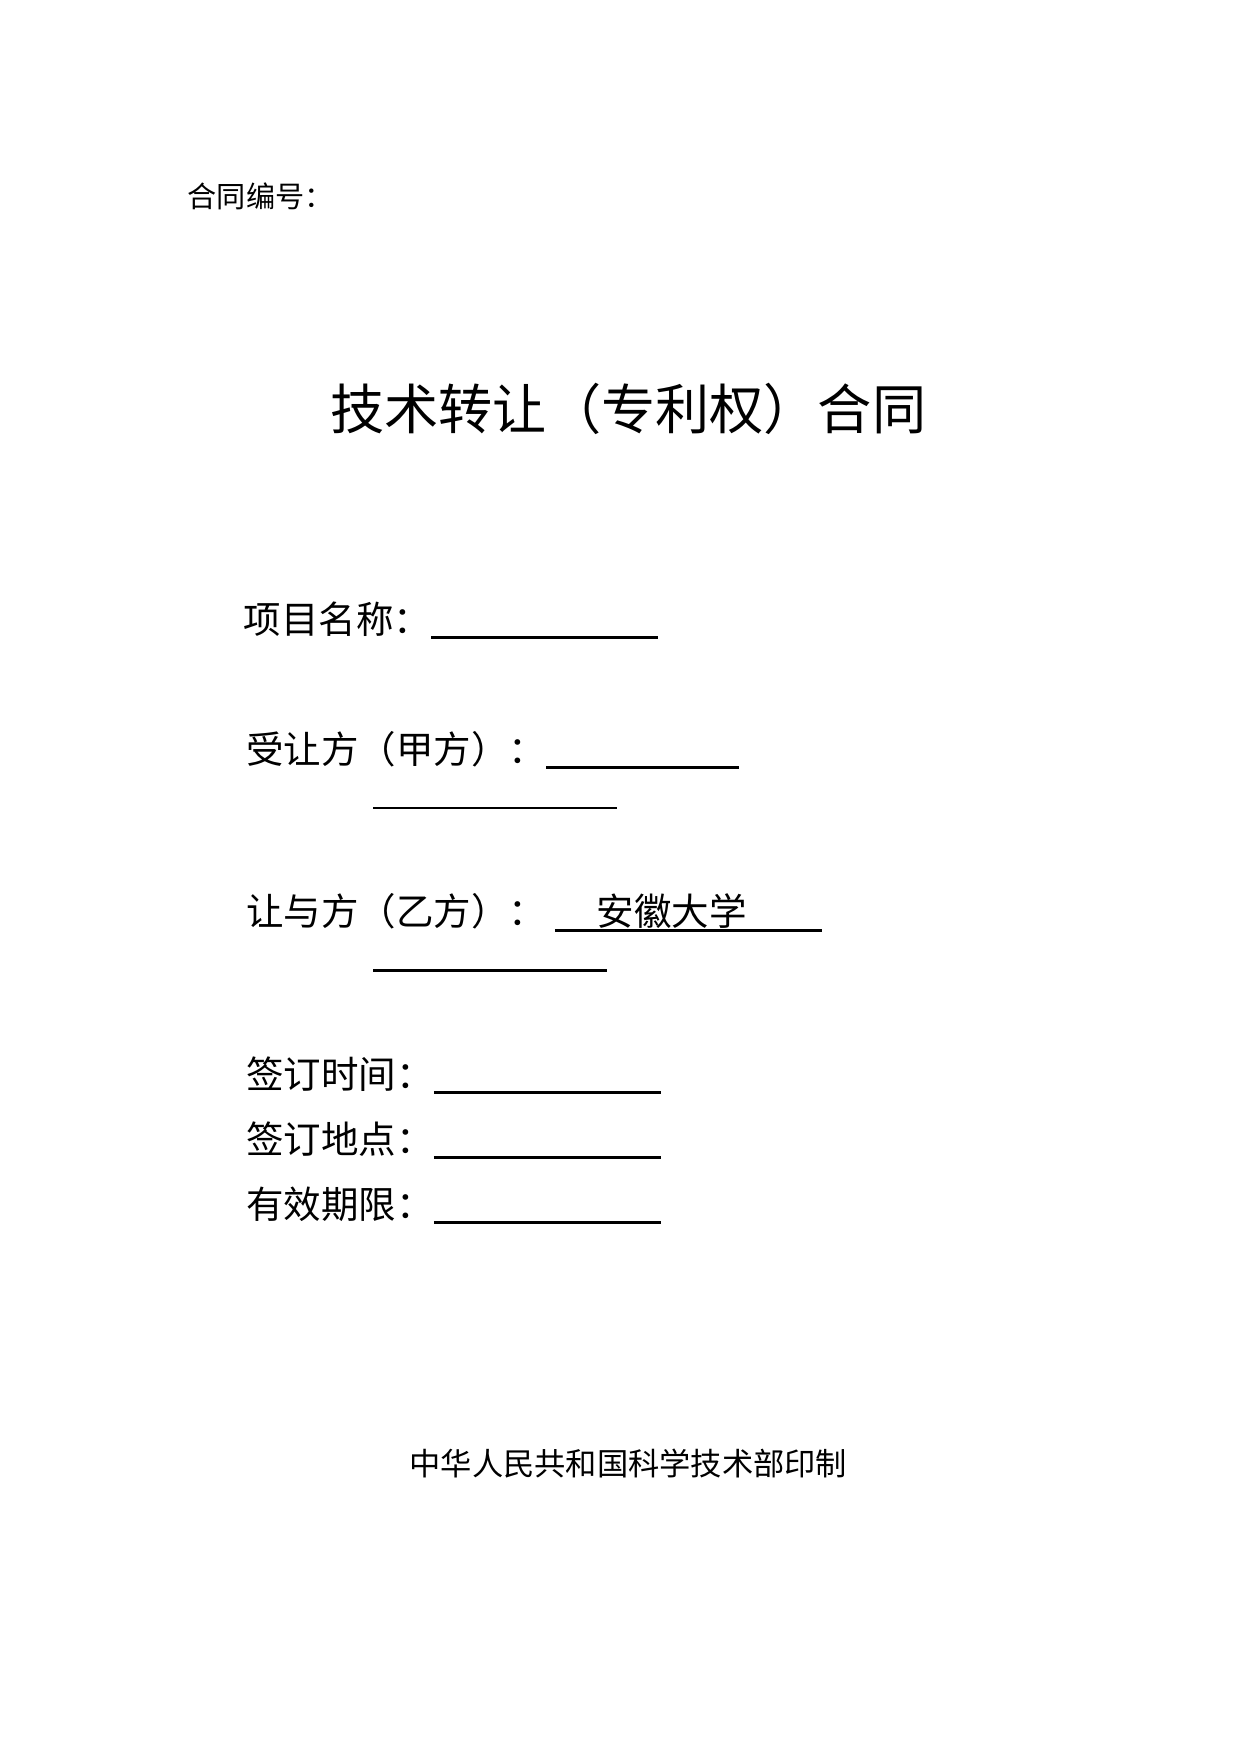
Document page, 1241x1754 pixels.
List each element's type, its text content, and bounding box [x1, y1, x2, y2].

text 让与方（乙方）： 安徽大学 [187, 877, 1069, 942]
text 中华人民共和国科学技术部印制 [187, 1429, 1069, 1494]
text 受让方（甲方）： [187, 714, 1069, 779]
text 技术转让（专利权）合同 [187, 357, 1069, 454]
text 合同编号： [187, 162, 1069, 227]
text 项目名称： [187, 584, 1069, 649]
text 有效期限： [187, 1169, 1069, 1234]
text 签订地点： [187, 1104, 1069, 1169]
text 签订时间： [187, 1039, 1069, 1104]
